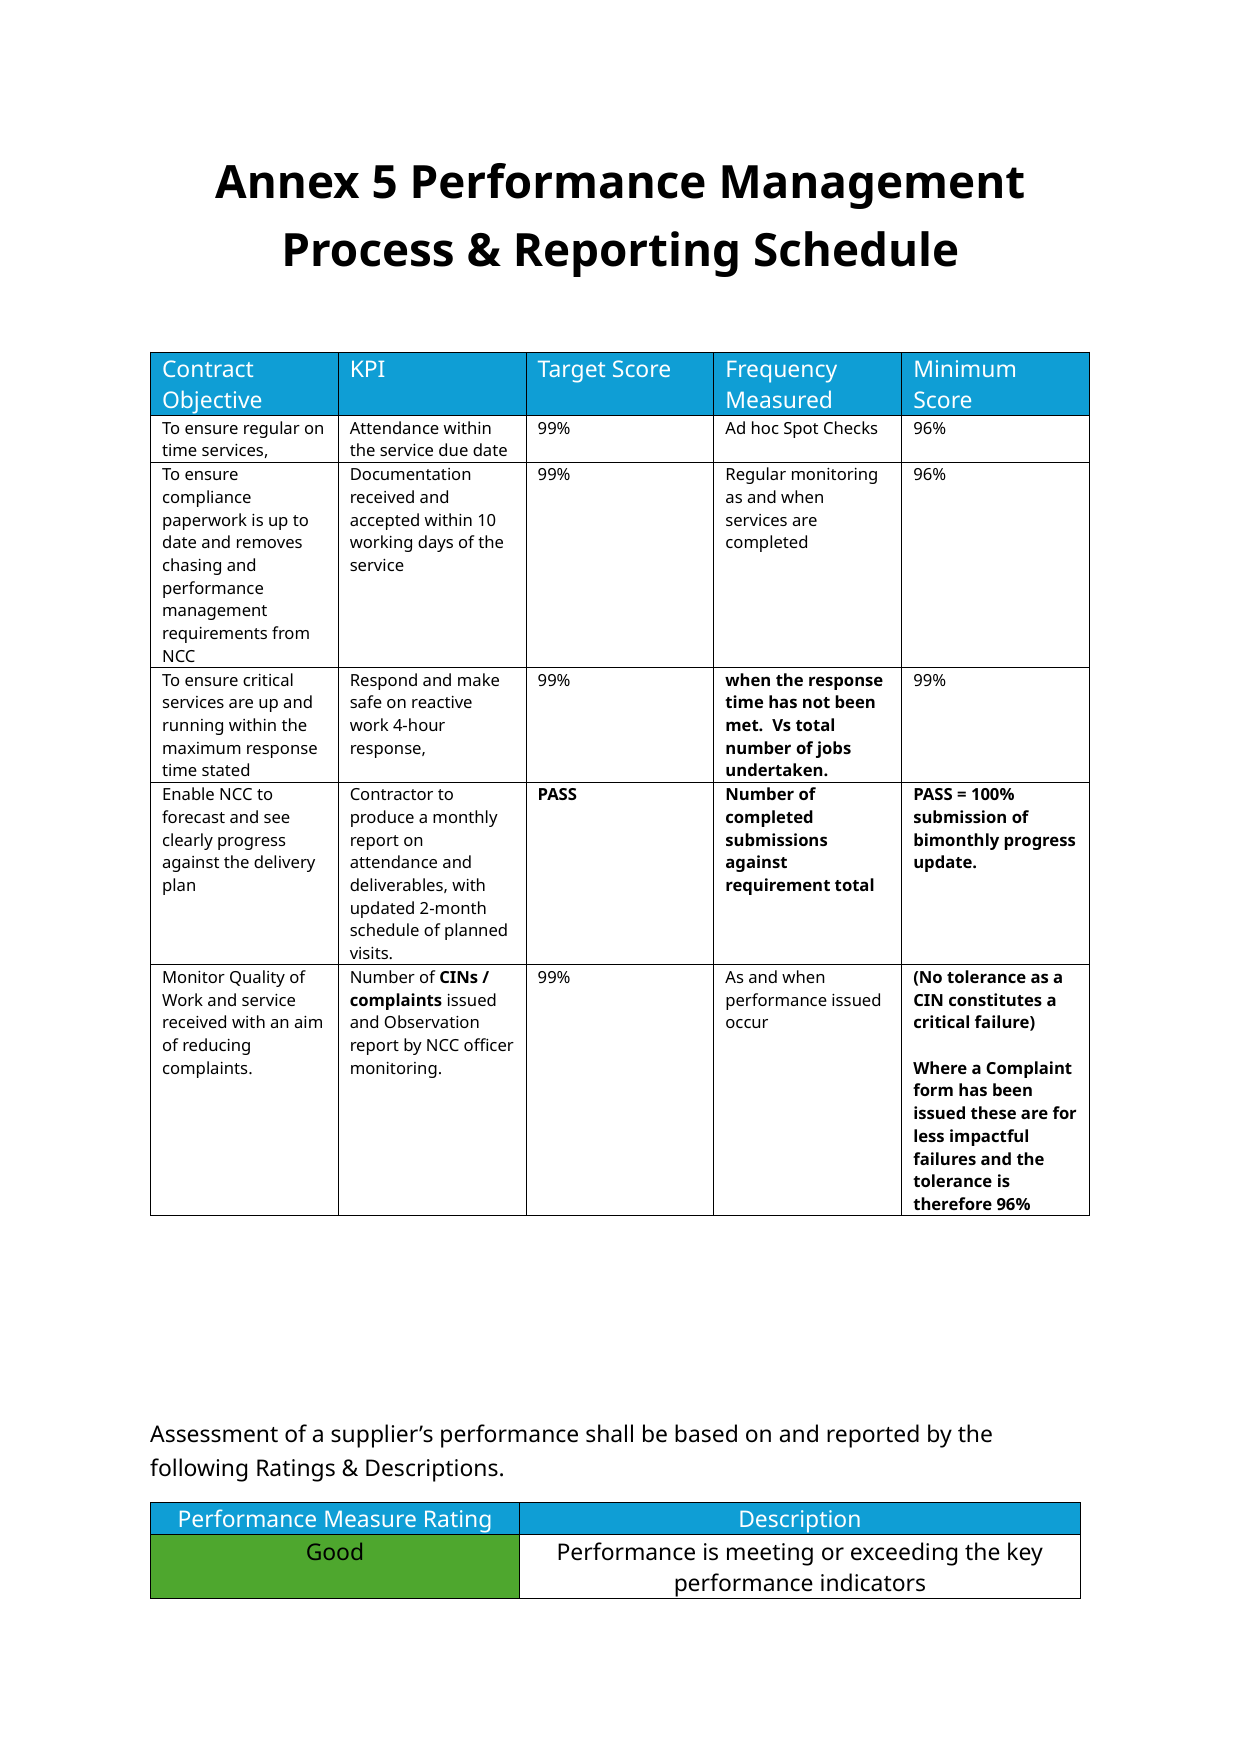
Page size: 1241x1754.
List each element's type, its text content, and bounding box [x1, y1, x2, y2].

table_cell 99% [527, 668, 713, 782]
table_header Performance Measure Rating [151, 1503, 519, 1534]
table_header KPI [339, 353, 526, 415]
table_cell Enable NCC to forecast and see clearly progress against the delivery plan [151, 783, 338, 964]
table_header Contract Objective [151, 353, 338, 415]
table_cell (No tolerance as a CIN constitutes a critical failure) Where a Complaint form has been issued these are for less impactful failures and the tolerance is therefore 96% [902, 965, 1089, 1215]
text Annex 5 Performance Management Process & Reporting Schedule [150, 150, 1090, 280]
table_cell 96% [902, 463, 1089, 667]
table_cell Performance is meeting or exceeding the key performance indicators [520, 1535, 1080, 1598]
table_cell To ensure regular on time services, [151, 416, 338, 462]
table_cell Number of completed submissions against requirement total [714, 783, 901, 964]
table_cell 99% [527, 965, 713, 1215]
table_cell To ensure compliance paperwork is up to date and removes chasing and performance management requirements from NCC [151, 463, 338, 667]
table_header Description [520, 1503, 1080, 1534]
table_header Frequency Measured [714, 353, 901, 415]
table_cell when the response time has not been met. Vs total number of jobs undertaken. [714, 668, 901, 782]
table_cell PASS [527, 783, 713, 964]
table_cell 99% [527, 416, 713, 462]
table_cell Respond and make safe on reactive work 4-hour response, [339, 668, 526, 782]
table_cell Contractor to produce a monthly report on attendance and deliverables, with updated 2-month schedule of planned visits. [339, 783, 526, 964]
table_cell Monitor Quality of Work and service received with an aim of reducing complaints. [151, 965, 338, 1215]
table_cell 99% [527, 463, 713, 667]
text Assessment of a supplier’s performance shall be based on and reported by the following Ratings & Descriptions. [150, 1418, 1090, 1483]
table_cell Good [151, 1535, 519, 1598]
table_cell 99% [902, 668, 1089, 782]
table_cell 96% [902, 416, 1089, 462]
table_cell To ensure critical services are up and running within the maximum response time stated [151, 668, 338, 782]
table_header Target Score [527, 353, 713, 415]
table_cell As and when performance issued occur [714, 965, 901, 1215]
table_cell Regular monitoring as and when services are completed [714, 463, 901, 667]
table_cell Number of CINs / complaints issued and Observation report by NCC officer monitoring. [339, 965, 526, 1215]
table_header Minimum Score [902, 353, 1089, 415]
table_cell Ad hoc Spot Checks [714, 416, 901, 462]
table_cell Attendance within the service due date [339, 416, 526, 462]
table_cell PASS = 100% submission of bimonthly progress update. [902, 783, 1089, 964]
table_cell Documentation received and accepted within 10 working days of the service [339, 463, 526, 667]
